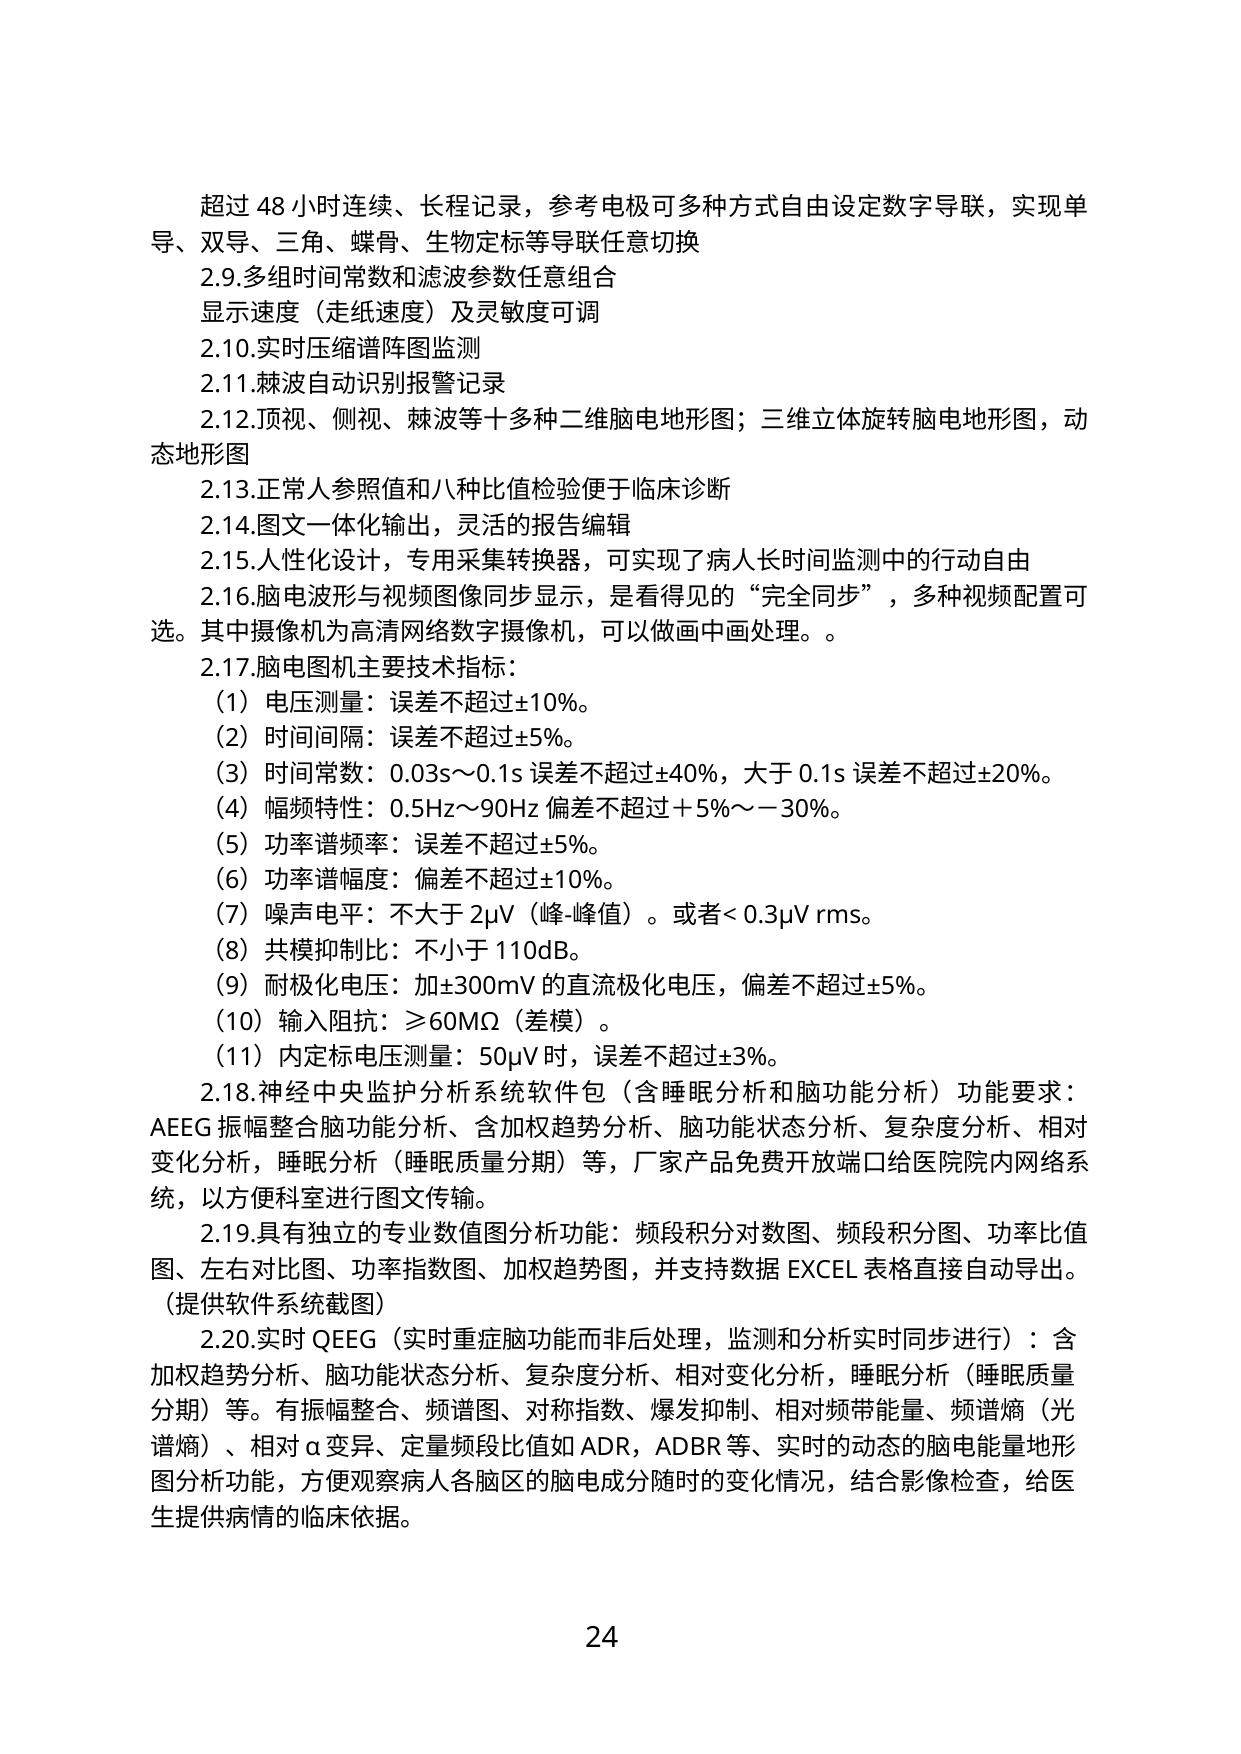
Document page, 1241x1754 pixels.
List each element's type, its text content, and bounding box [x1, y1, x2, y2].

text 2.10.实时压缩谱阵图监测 [150, 329, 1090, 364]
text 显示速度（走纸速度）及灵敏度可调 [150, 293, 1090, 329]
text （2）时间间隔：误差不超过±5%。 [150, 718, 1090, 754]
text 2.14.图文一体化输出，灵活的报告编辑 [150, 506, 1090, 541]
text 2.11.棘波自动识别报警记录 [150, 364, 1090, 400]
text 2.16.脑电波形与视频图像同步显示，是看得见的“完全同步”，多种视频配置可选。其中摄像机为高清网络数字摄像机，可以做画中画处理。。 [150, 577, 1090, 648]
text （7）噪声电平：不大于2μV（峰-峰值）。或者< 0.3μV rms。 [150, 896, 1090, 931]
text 2.15.人性化设计，专用采集转换器，可实现了病人长时间监测中的行动自由 [150, 541, 1090, 577]
text （9）耐极化电压：加±300mV 的直流极化电压，偏差不超过±5%。 [150, 966, 1090, 1002]
text （8）共模抑制比：不小于110dB。 [150, 931, 1090, 966]
text （1）电压测量：误差不超过±10%。 [150, 683, 1090, 718]
text （10）输入阻抗：≥60MΩ（差模）。 [150, 1002, 1090, 1037]
text （11）内定标电压测量：50μV时，误差不超过±3%。 [150, 1037, 1090, 1073]
text 2.13.正常人参照值和八种比值检验便于临床诊断 [150, 471, 1090, 506]
text （3）时间常数：0.03s～0.1s 误差不超过±40%，大于0.1s 误差不超过±20%。 [150, 754, 1090, 789]
text 2.18.神经中央监护分析系统软件包（含睡眠分析和脑功能分析）功能要求：AEEG振幅整合脑功能分析、含加权趋势分析、脑功能状态分析、复杂度分析、相对变化分析，睡眠分析（睡眠质量分期）等，厂家产品免费开放端口给医院院内网络系统，以方便科室进行图文传输。 [150, 1073, 1090, 1214]
text （5）功率谱频率：误差不超过±5%。 [150, 825, 1090, 860]
text 2.17.脑电图机主要技术指标： [150, 648, 1090, 683]
text 超过48小时连续、长程记录，参考电极可多种方式自由设定数字导联，实现单导、双导、三角、蝶骨、生物定标等导联任意切换 [150, 187, 1090, 258]
text 2.19.具有独立的专业数值图分析功能：频段积分对数图、频段积分图、功率比值图、左右对比图、功率指数图、加权趋势图，并支持数据EXCEL表格直接自动导出。（提供软件系统截图） [150, 1214, 1090, 1321]
text 2.12.顶视、侧视、棘波等十多种二维脑电地形图；三维立体旋转脑电地形图，动态地形图 [150, 400, 1090, 471]
text 2.20.实时QEEG（实时重症脑功能而非后处理，监测和分析实时同步进行）：含加权趋势分析、脑功能状态分析、复杂度分析、相对变化分析，睡眠分析（睡眠质量分期）等。有振幅整合、频谱图、对称指数、爆发抑制、相对频带能量、频谱熵（光谱熵）、相对α变异、定量频段比值如ADR，ADBR等、实时的动态的脑电能量地形图分析功能，方便观察病人各脑区的脑电成分随时的变化情况，结合影像检查，给医生提供病情的临床依据。 [150, 1321, 1090, 1533]
text （4）幅频特性：0.5Hz～90Hz 偏差不超过＋5%～－30%。 [150, 789, 1090, 825]
text （6）功率谱幅度：偏差不超过±10%。 [150, 860, 1090, 896]
text 2.9.多组时间常数和滤波参数任意组合 [150, 258, 1090, 293]
